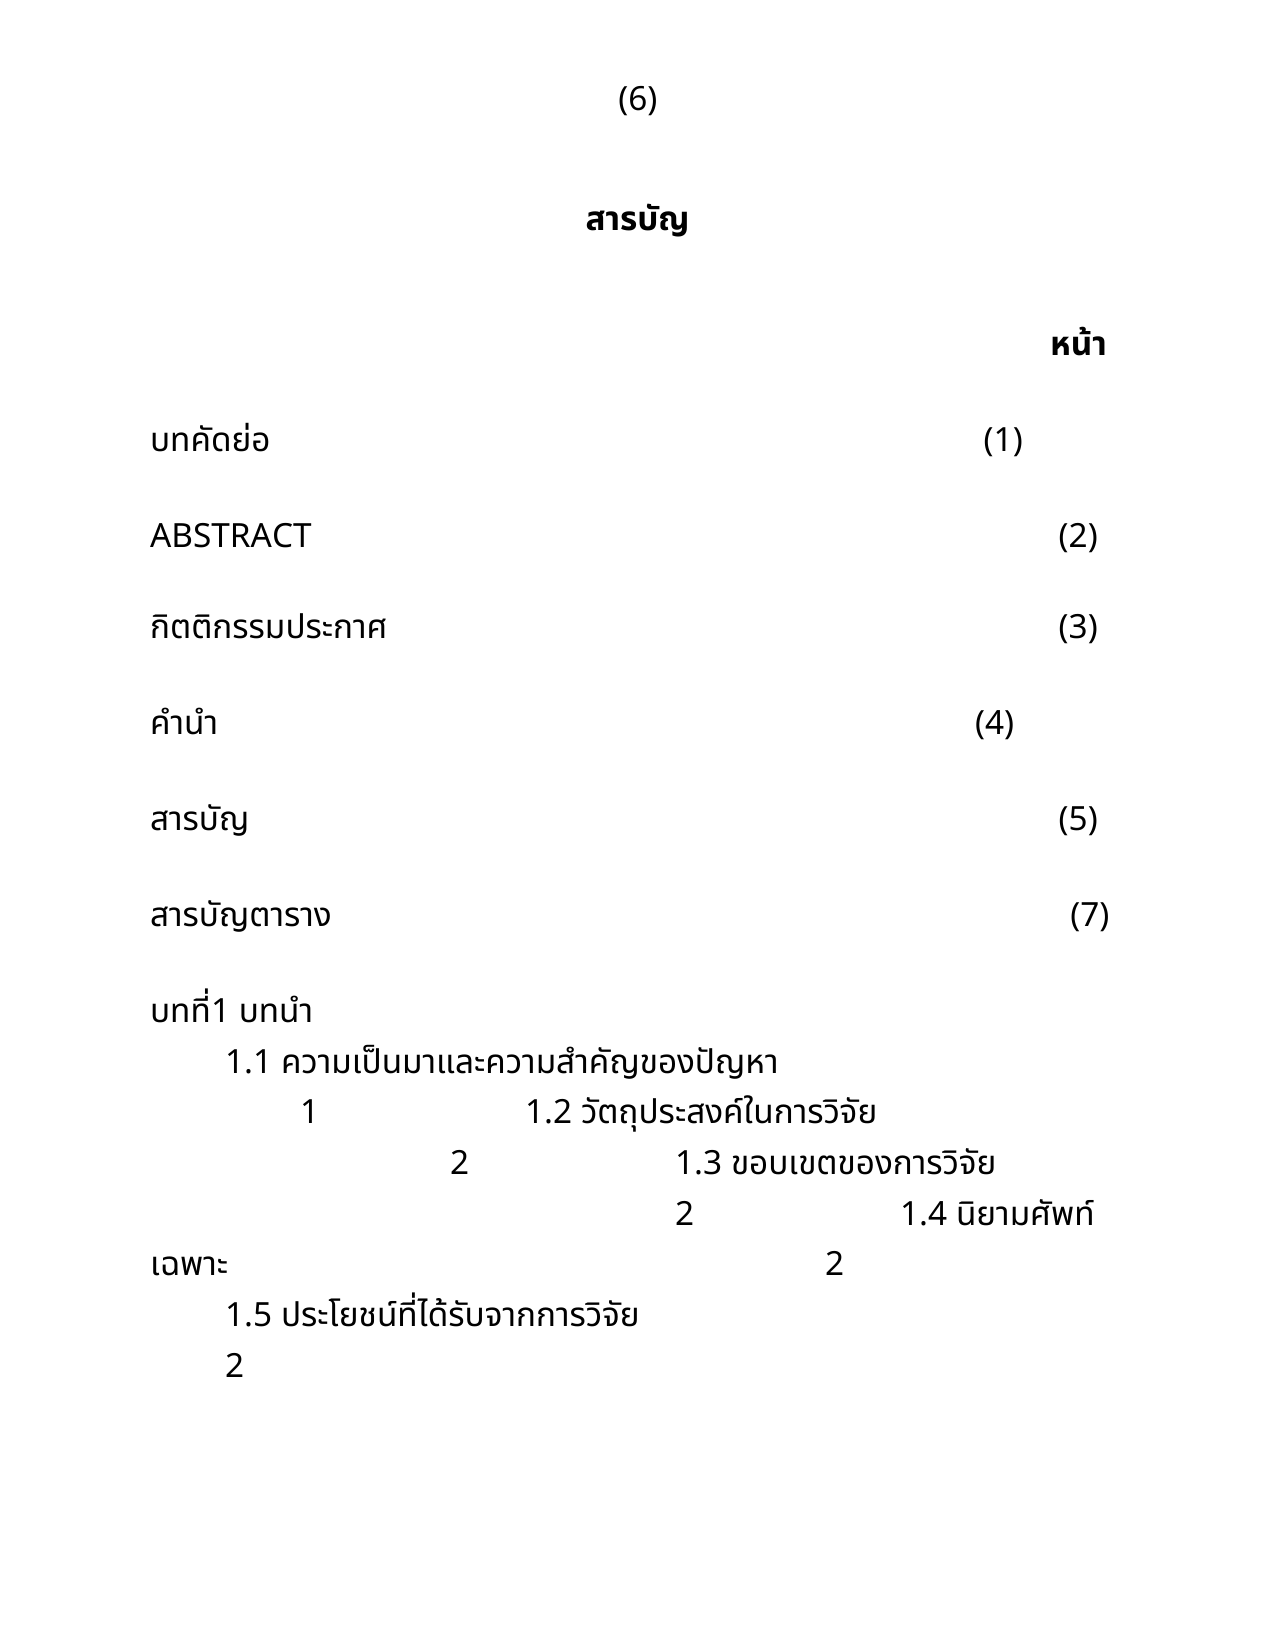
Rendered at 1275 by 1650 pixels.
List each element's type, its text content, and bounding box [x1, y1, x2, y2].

text ABSTRACT (2) [150, 512, 1125, 557]
text 1.5 ประโยชน์ที่ได้รับจากการวิจัย 2 [150, 1291, 1125, 1387]
text สารบัญตาราง (7) [150, 891, 1125, 942]
text บทคัดย่อ (1) [150, 416, 1125, 467]
text กิตติกรรมประกาศ (3) [150, 603, 1125, 653]
text สารบัญ (5) [150, 795, 1125, 846]
text คำนำ (4) [150, 699, 1125, 749]
text หน้า [150, 291, 1125, 371]
text 1.1 ความเป็นมาและความสำคัญของปัญหา 1 1.2 วัตถุประสงค์ในการวิจัย 2 1.3 ขอบเขตของการวิจัย 2 1.4 นิยามศัพท์เฉพาะ 2 [150, 1038, 1125, 1291]
text บทที่1 บทนำ [150, 987, 1125, 1038]
text สารบัญ [150, 195, 1125, 246]
